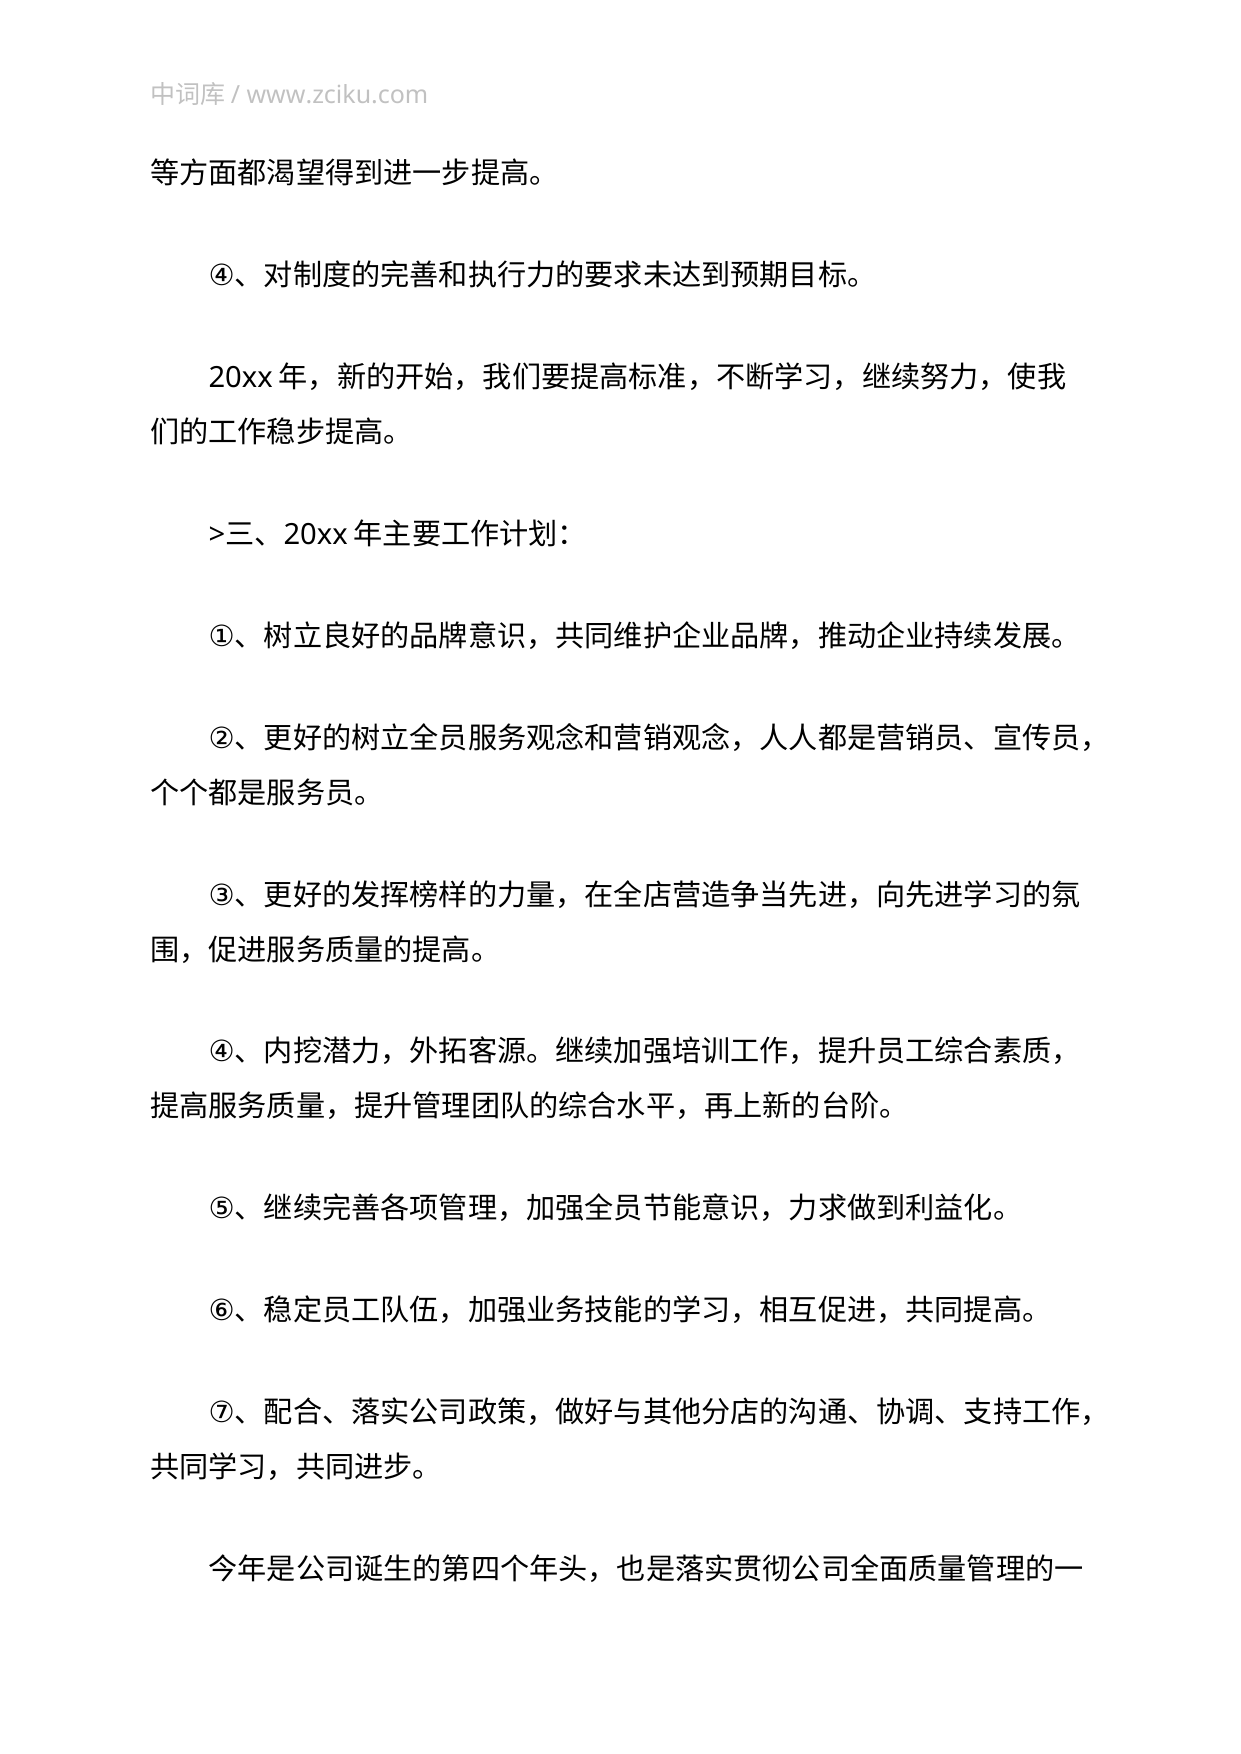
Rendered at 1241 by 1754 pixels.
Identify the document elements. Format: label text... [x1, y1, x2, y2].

text 20xx年，新的开始，我们要提高标准，不断学习，继续努力，使我们的工作稳步提高。 [150, 354, 1090, 451]
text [150, 1546, 1090, 1588]
text ③、更好的发挥榜样的力量，在全店营造争当先进，向先进学习的氛围，促进服务质量的提高。 [150, 871, 1090, 968]
text ④、对制度的完善和执行力的要求未达到预期目标。 [150, 252, 1090, 294]
text ④、内挖潜力，外拓客源。继续加强培训工作，提升员工综合素质，提高服务质量，提升管理团队的综合水平，再上新的台阶。 [150, 1028, 1090, 1125]
text ⑥、稳定员工队伍，加强业务技能的学习，相互促进，共同提高。 [150, 1287, 1090, 1329]
text ⑦、配合、落实公司政策，做好与其他分店的沟通、协调、支持工作，共同学习，共同进步。 [150, 1389, 1090, 1486]
text >三、20xx年主要工作计划： [150, 511, 1090, 553]
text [150, 150, 1090, 192]
text ⑤、继续完善各项管理，加强全员节能意识，力求做到利益化。 [150, 1185, 1090, 1227]
text ②、更好的树立全员服务观念和营销观念，人人都是营销员、宣传员，个个都是服务员。 [150, 714, 1090, 812]
text ①、树立良好的品牌意识，共同维护企业品牌，推动企业持续发展。 [150, 612, 1090, 655]
